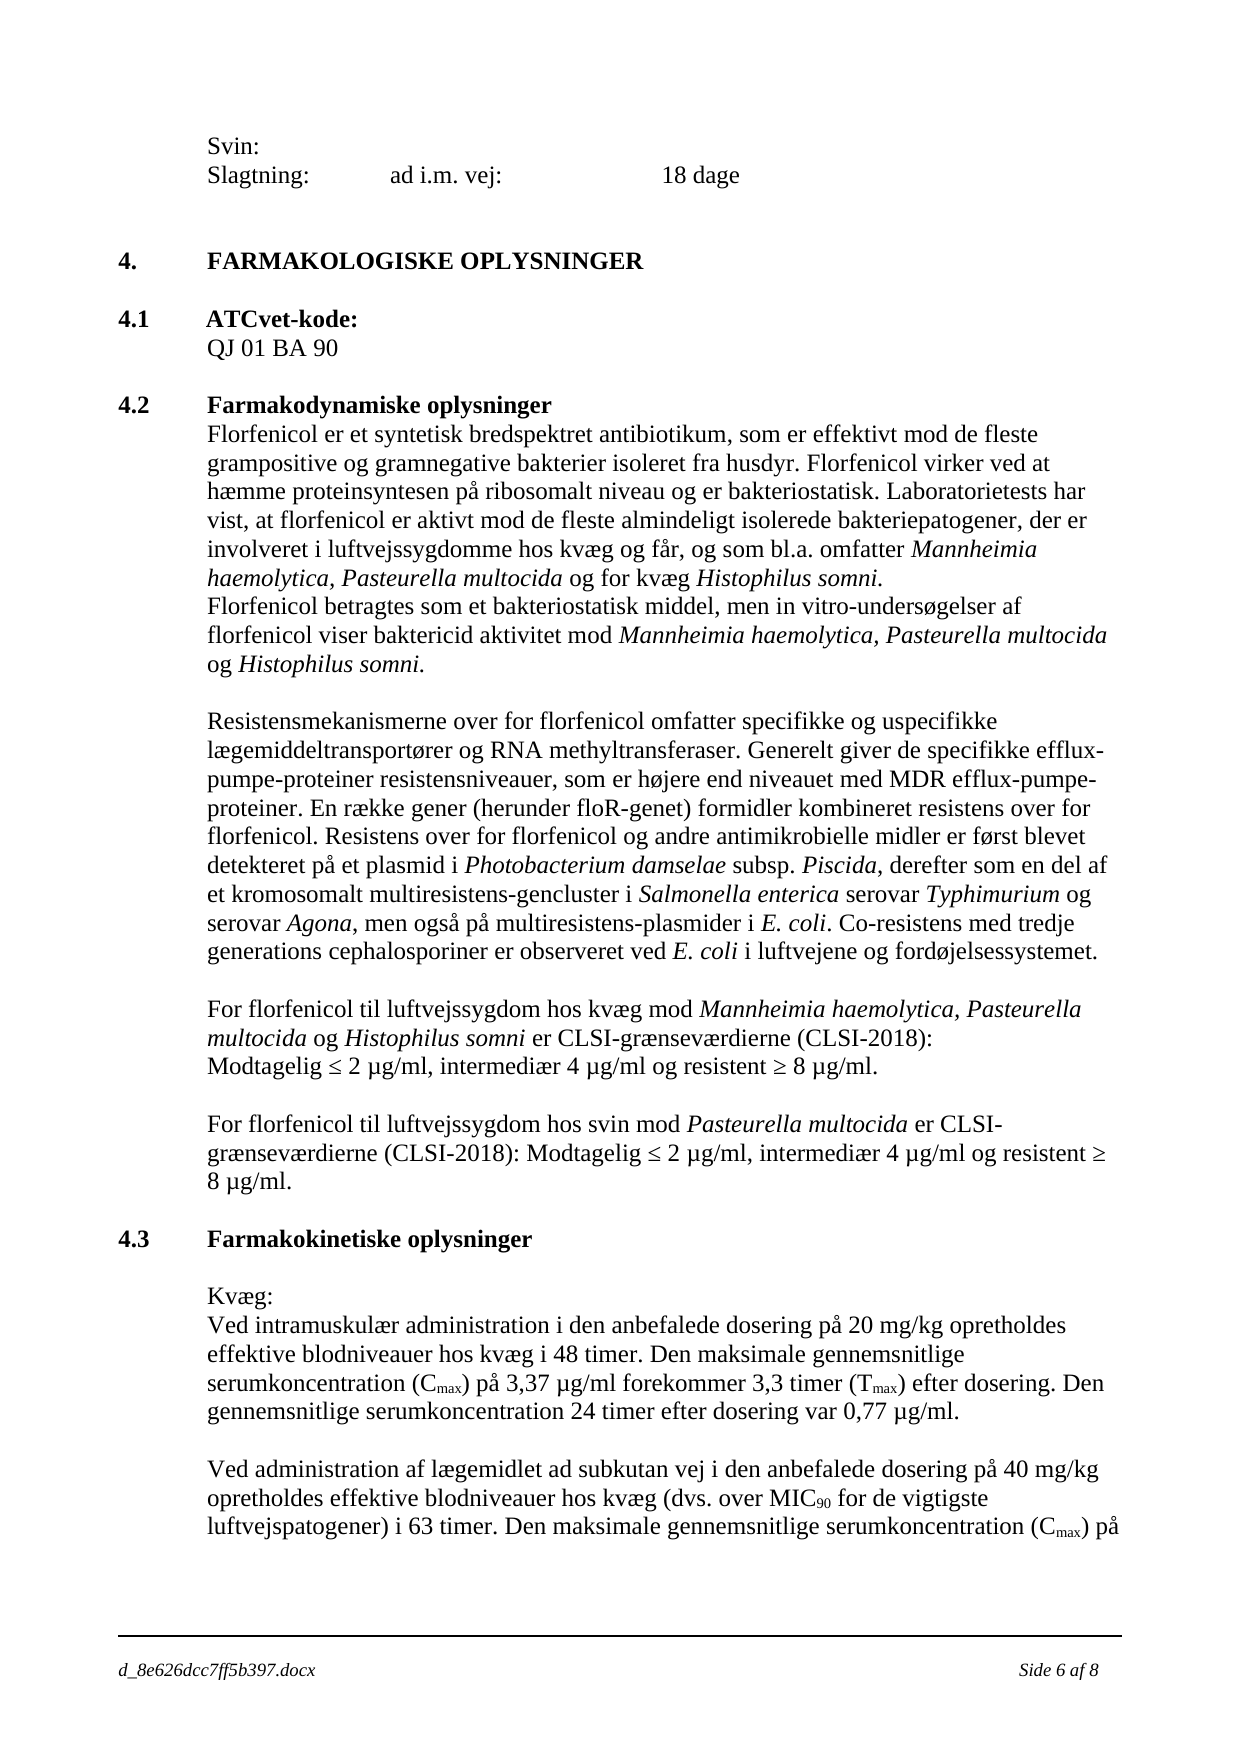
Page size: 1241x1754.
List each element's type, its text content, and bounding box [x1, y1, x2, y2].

text 4.1 ATCvet-kode: [118, 304, 1122, 333]
text For florfenicol til luftvejssygdom hos svin mod Pasteurella multocida er CLSI-grænseværdierne (CLSI-2018): Modtagelig ≤ 2 µg/ml, intermediær 4 µg/ml og resistent ≥ 8 µg/ml. [207, 1109, 1122, 1195]
list Ved intramuskulær administration i den anbefalede dosering på 20 mg/kg opretholdes effektive blodniveauer hos kvæg i 48 timer. Den maksimale gennemsnitlige serumkoncentration (Cmax) på 3,37 µg/ml forekommer 3,3 timer (Tmax) efter dosering. Den gennemsnitlige serumkoncentration 24 timer efter dosering var 0,77 µg/ml. [207, 1310, 1122, 1425]
list Kvæg: [207, 1281, 1122, 1310]
text 4.3 Farmakokinetiske oplysninger [118, 1224, 1122, 1253]
text Svin: [207, 131, 1122, 160]
text Slagtning: ad i.m. vej: 18 dage [207, 160, 1122, 189]
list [207, 1454, 1122, 1540]
text QJ 01 BA 90 [207, 333, 1122, 361]
text Florfenicol betragtes som et bakteriostatisk middel, men in vitro-undersøgelser af florfenicol viser baktericid aktivitet mod Mannheimia haemolytica, Pasteurella multocida og Histophilus somni. [207, 591, 1122, 678]
text Resistensmekanismerne over for florfenicol omfatter specifikke og uspecifikke lægemiddeltransportører og RNA methyltransferaser. Generelt giver de specifikke efflux-pumpe-proteiner resistensniveauer, som er højere end niveauet med MDR efflux-pumpe-proteiner. En række gener (herunder floR-genet) formidler kombineret resistens over for florfenicol. Resistens over for florfenicol og andre antimikrobielle midler er først blevet detekteret på et plasmid i Photobacterium damselae subsp. Piscida, derefter som en del af et kromosomalt multiresistens-gencluster i Salmonella enterica serovar Typhimurium og serovar Agona, men også på multiresistens-plasmider i E. coli. Co-resistens med tredje generations cephalosporiner er observeret ved E. coli i luftvejene og fordøjelsessystemet. [207, 706, 1122, 965]
text 4. FARMAKOLOGISKE OPLYSNINGER [118, 246, 1122, 275]
text Modtagelig ≤ 2 µg/ml, intermediær 4 µg/ml og resistent ≥ 8 µg/ml. [207, 1051, 1122, 1080]
text Florfenicol er et syntetisk bredspektret antibiotikum, som er effektivt mod de fleste grampositive og gramnegative bakterier isoleret fra husdyr. Florfenicol virker ved at hæmme proteinsyntesen på ribosomalt niveau og er bakteriostatisk. Laboratorietests har vist, at florfenicol er aktivt mod de fleste almindeligt isolerede bakteriepatogener, der er involveret i luftvejssygdomme hos kvæg og får, og som bl.a. omfatter Mannheimia haemolytica, Pasteurella multocida og for kvæg Histophilus somni. [207, 419, 1122, 591]
text 4.2 Farmakodynamiske oplysninger [118, 390, 1122, 419]
text For florfenicol til luftvejssygdom hos kvæg mod Mannheimia haemolytica, Pasteurella multocida og Histophilus somni er CLSI-grænseværdierne (CLSI-2018): [207, 994, 1122, 1051]
